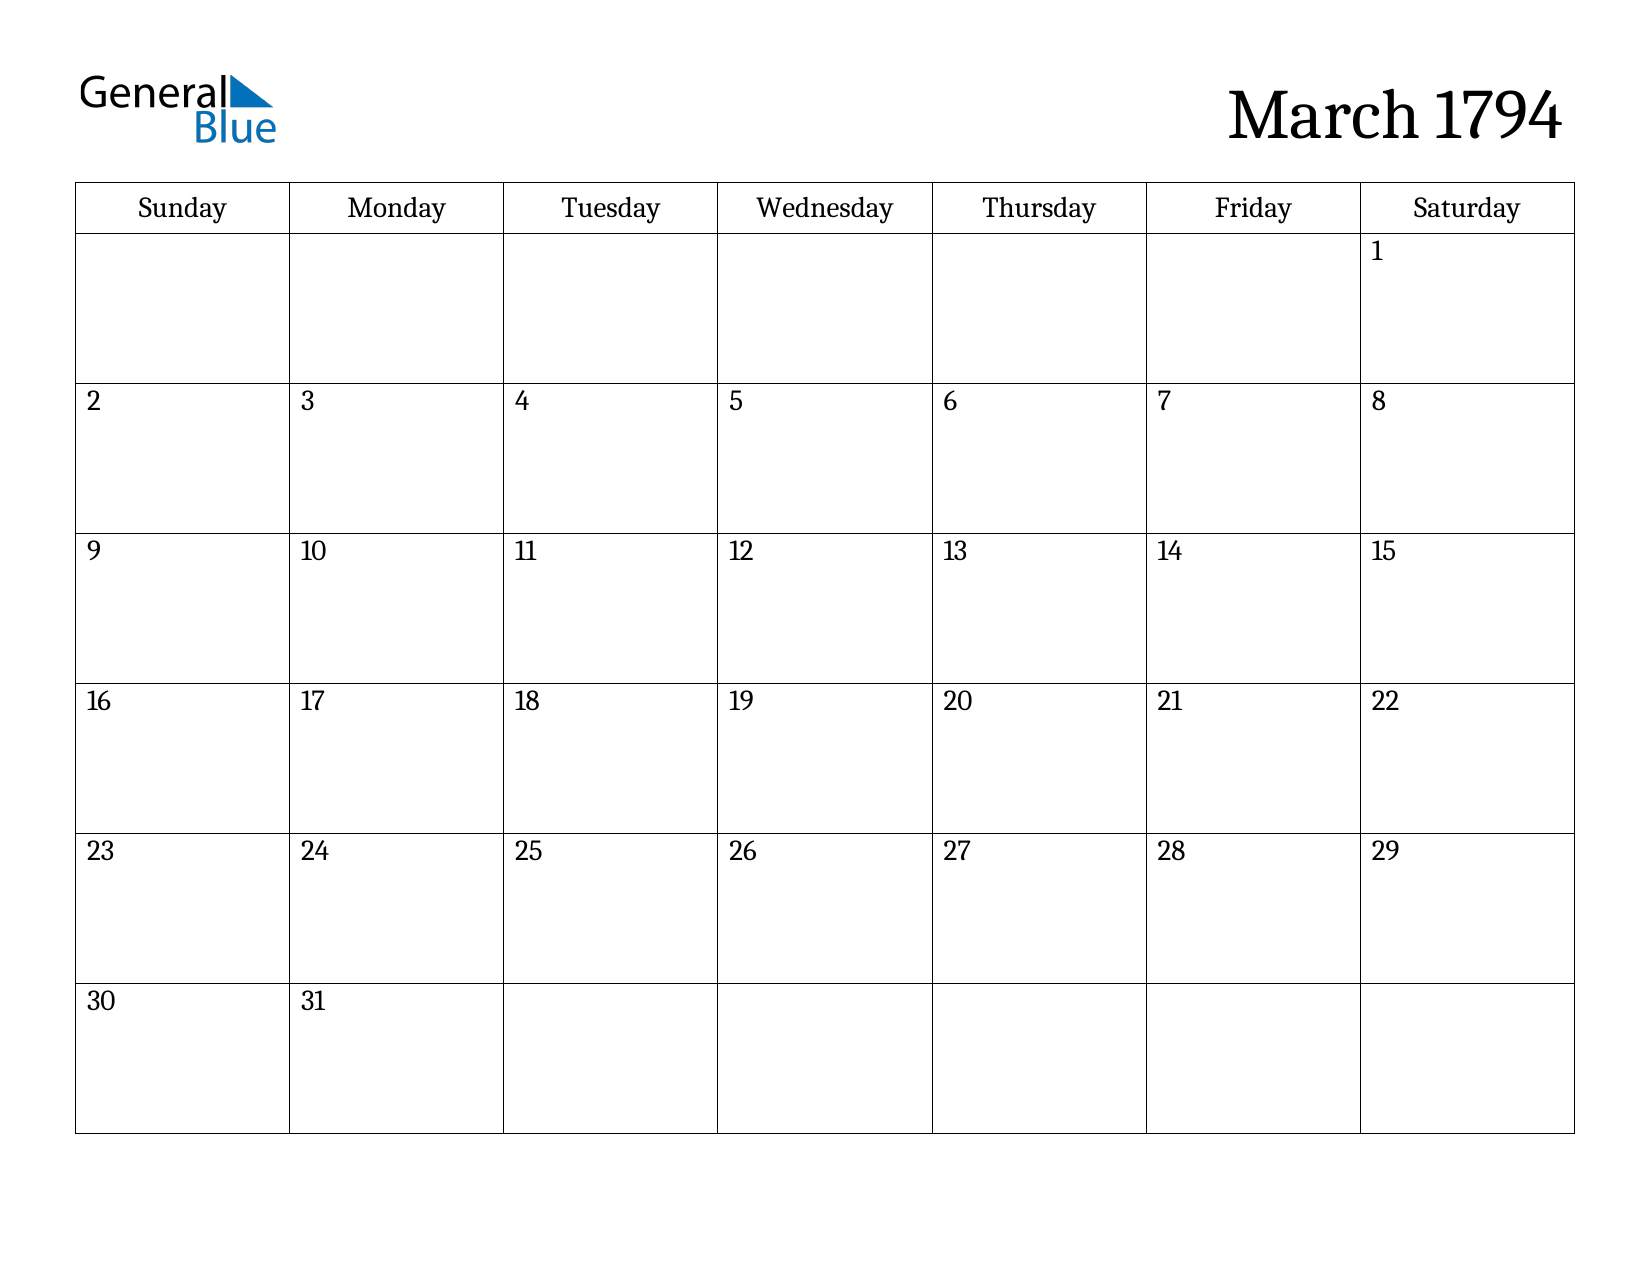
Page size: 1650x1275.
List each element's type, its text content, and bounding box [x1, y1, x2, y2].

table_cell [1361, 1018, 1574, 1133]
table_cell [504, 417, 717, 533]
table_cell 30 [76, 984, 289, 1017]
table_cell [933, 417, 1146, 533]
table_cell Monday [290, 183, 503, 233]
table_cell [504, 868, 717, 983]
table_cell [718, 417, 932, 533]
table_cell [1147, 417, 1360, 533]
table_cell [76, 267, 289, 383]
table_cell [1361, 984, 1574, 1017]
table_cell 25 [504, 834, 717, 867]
table_cell 15 [1361, 534, 1574, 567]
table_cell [1147, 234, 1360, 267]
table_cell [1147, 717, 1360, 833]
table_cell 21 [1147, 684, 1360, 717]
table_cell [290, 234, 503, 267]
table_cell [504, 1018, 717, 1133]
table_cell [933, 717, 1146, 833]
picture [80, 75, 276, 143]
table_cell [933, 1018, 1146, 1133]
table_cell 23 [76, 834, 289, 867]
table_cell 29 [1361, 834, 1574, 867]
table_cell [76, 717, 289, 833]
table_cell [718, 868, 932, 983]
table_cell 14 [1147, 534, 1360, 567]
table_cell [290, 417, 503, 533]
table_cell [504, 567, 717, 683]
table_cell 7 [1147, 384, 1360, 417]
table_cell 18 [504, 684, 717, 717]
table_cell 2 [76, 384, 289, 417]
table_cell 5 [718, 384, 932, 417]
table_cell 9 [76, 534, 289, 567]
table_cell [76, 417, 289, 533]
table_cell [718, 567, 932, 683]
table_cell [504, 984, 717, 1017]
table_cell Sunday [76, 183, 289, 233]
table_cell [76, 868, 289, 983]
table_cell [933, 868, 1146, 983]
table_cell Friday [1147, 183, 1360, 233]
table_cell Saturday [1361, 183, 1574, 233]
table_cell [1361, 567, 1574, 683]
table_cell [1147, 267, 1360, 383]
table_cell [718, 1018, 932, 1133]
table_cell [290, 267, 503, 383]
table_cell 31 [290, 984, 503, 1017]
table_cell [76, 1018, 289, 1133]
table_cell 19 [718, 684, 932, 717]
table_cell 28 [1147, 834, 1360, 867]
table_cell 4 [504, 384, 717, 417]
table_cell 17 [290, 684, 503, 717]
table_cell [1147, 1018, 1360, 1133]
table_header March 1794 [504, 75, 1574, 182]
table_cell 8 [1361, 384, 1574, 417]
table_cell 13 [933, 534, 1146, 567]
table_cell [933, 267, 1146, 383]
table_cell Thursday [933, 183, 1146, 233]
table_cell 26 [718, 834, 932, 867]
table_cell 20 [933, 684, 1146, 717]
table_cell 11 [504, 534, 717, 567]
table_cell [290, 868, 503, 983]
table_cell [718, 984, 932, 1017]
table_cell 16 [76, 684, 289, 717]
table_cell [290, 1018, 503, 1133]
table_cell [504, 717, 717, 833]
table_cell 22 [1361, 684, 1574, 717]
table_cell [1361, 417, 1574, 533]
table_cell [1147, 567, 1360, 683]
table_cell [718, 717, 932, 833]
table_cell [290, 567, 503, 683]
table_cell [1361, 717, 1574, 833]
table_cell [76, 567, 289, 683]
table_cell [1361, 267, 1574, 383]
table_cell [1361, 868, 1574, 983]
table_cell 6 [933, 384, 1146, 417]
table_cell [718, 234, 932, 267]
table_cell 12 [718, 534, 932, 567]
table_cell 1 [1361, 234, 1574, 267]
table_cell [1147, 868, 1360, 983]
table_cell 27 [933, 834, 1146, 867]
table_cell [76, 234, 289, 267]
table_cell 24 [290, 834, 503, 867]
table_cell 10 [290, 534, 503, 567]
table_cell [1147, 984, 1360, 1017]
table_header [76, 75, 503, 182]
table_cell Tuesday [504, 183, 717, 233]
table_cell [504, 234, 717, 267]
table_cell 3 [290, 384, 503, 417]
table_cell Wednesday [718, 183, 932, 233]
table_cell [933, 234, 1146, 267]
table_cell [933, 567, 1146, 683]
table_cell [290, 717, 503, 833]
table_cell [933, 984, 1146, 1017]
table_cell [504, 267, 717, 383]
table_cell [718, 267, 932, 383]
